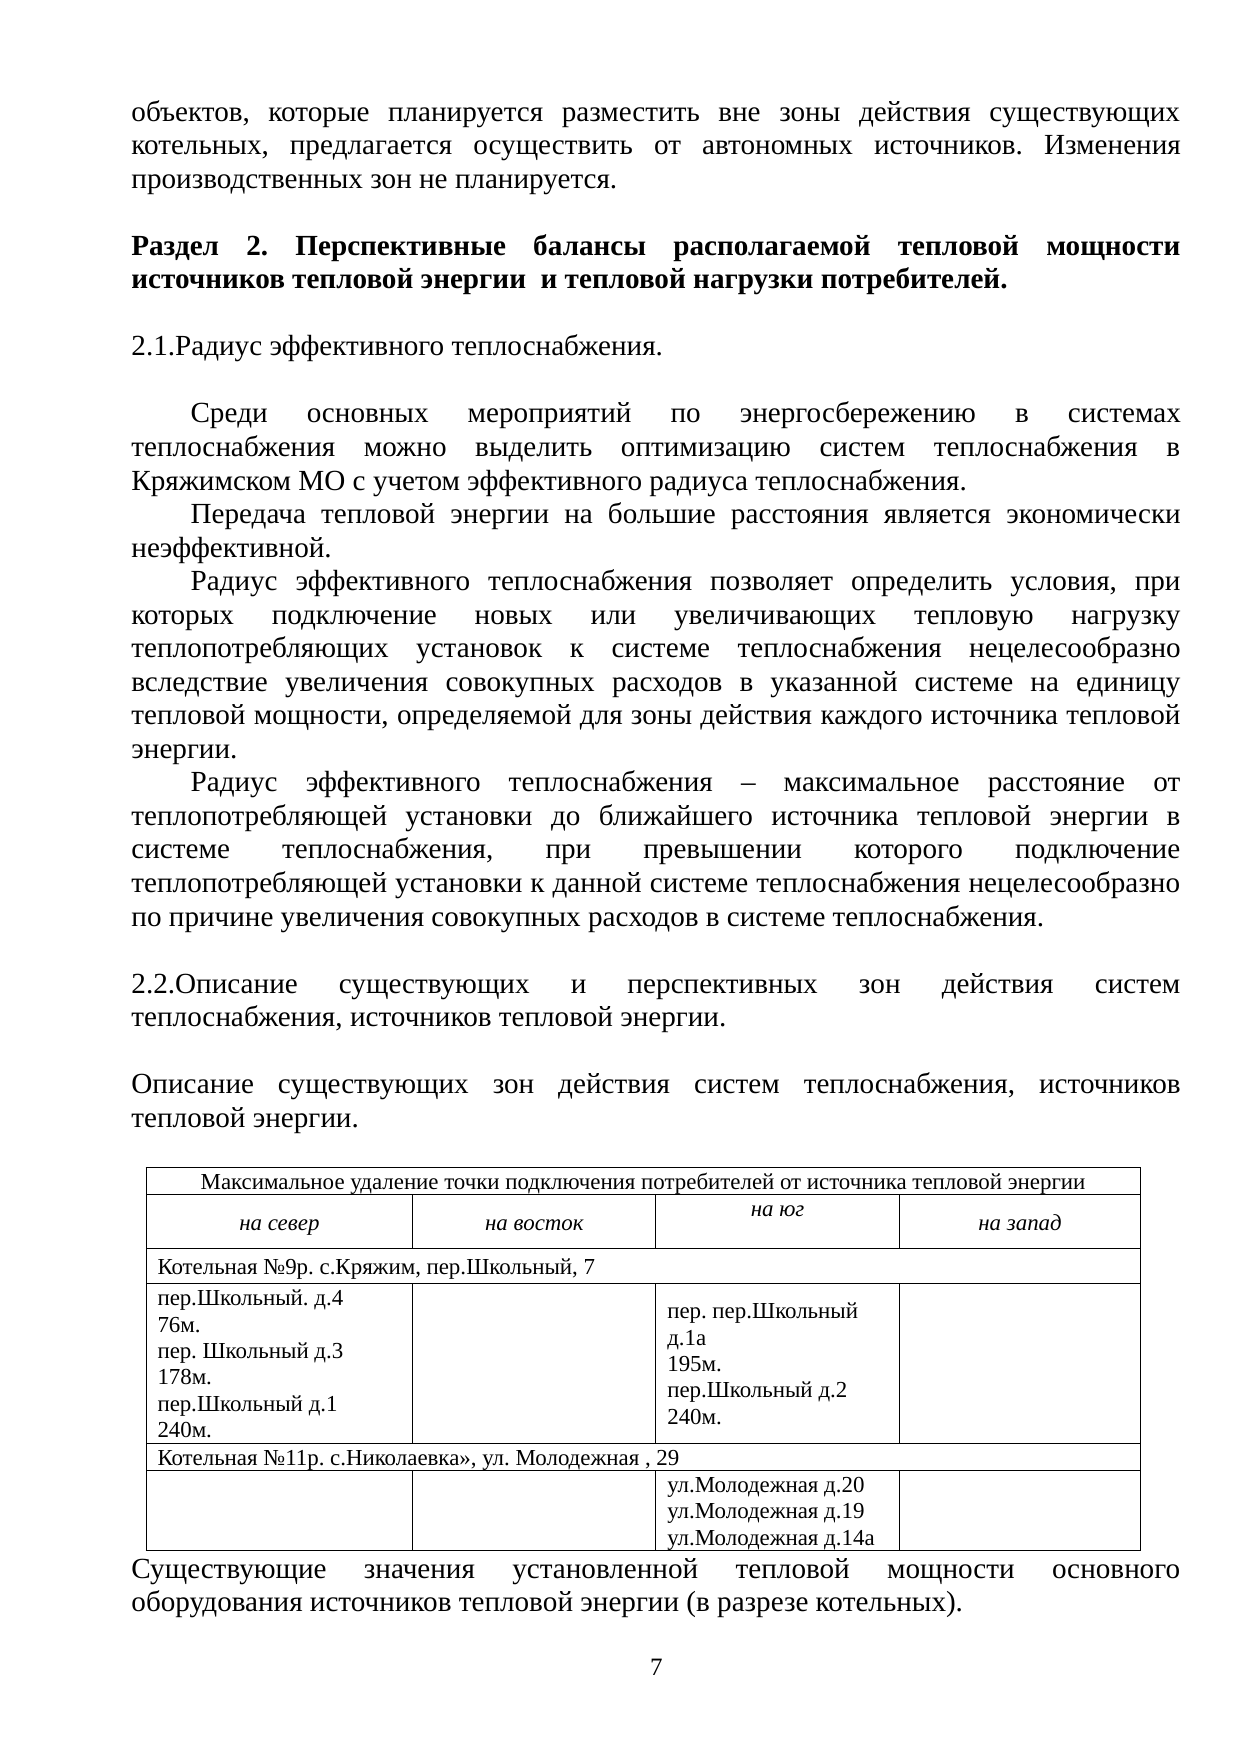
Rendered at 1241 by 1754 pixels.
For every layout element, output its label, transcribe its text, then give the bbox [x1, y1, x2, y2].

table_cell на запад [900, 1195, 1140, 1248]
table_cell [900, 1471, 1140, 1550]
table_cell ул.Молодежная д.20 ул.Молодежная д.19 ул.Молодежная д.14а [656, 1471, 899, 1550]
text Раздел 2. Перспективные балансы располагаемой тепловой мощности источников тепловой энергии и тепловой нагрузки потребителей. [131, 228, 1181, 295]
table_cell Котельная №9р. с.Кряжим, пер.Школьный, 7 [147, 1249, 1140, 1283]
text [131, 94, 1181, 194]
text Среди основных мероприятий по энергосбережению в системах теплоснабжения можно выделить оптимизацию систем теплоснабжения в Кряжимском МО с учетом эффективного радиуса теплоснабжения. [131, 396, 1181, 496]
table_cell Котельная №11р. с.Николаевка», ул. Молодежная , 29 [147, 1444, 1140, 1470]
text Радиус эффективного теплоснабжения позволяет определить условия, при которых подключение новых или увеличивающих тепловую нагрузку теплопотребляющих установок к системе теплоснабжения нецелесообразно вследствие увеличения совокупных расходов в указанной системе на единицу тепловой мощности, определяемой для зоны действия каждого источника тепловой энергии. [131, 563, 1181, 764]
table_cell на восток [413, 1195, 655, 1248]
table_cell [413, 1284, 655, 1442]
table_cell пер.Школьный. д.4 76м. пер. Школьный д.3 178м. пер.Школьный д.1 240м. [147, 1284, 412, 1442]
table_cell на юг [656, 1195, 899, 1248]
table_cell [413, 1471, 655, 1550]
text 2.2.Описание существующих и перспективных зон действия систем теплоснабжения, источников тепловой энергии. [131, 966, 1181, 1033]
text Существующие значения установленной тепловой мощности основного оборудования источников тепловой энергии (в разрезе котельных). [131, 1551, 1181, 1618]
table_cell [900, 1284, 1140, 1442]
text Радиус эффективного теплоснабжения – максимальное расстояние от теплопотребляющей установки до ближайшего источника тепловой энергии в системе теплоснабжения, при превышении которого подключение теплопотребляющей установки к данной системе теплоснабжения нецелесообразно по причине увеличения совокупных расходов в системе теплоснабжения. [131, 764, 1181, 932]
table_header Максимальное удаление точки подключения потребителей от источника тепловой энергии [147, 1168, 1140, 1194]
table_cell [147, 1471, 412, 1550]
table_cell пер. пер.Школьный д.1а 195м. пер.Школьный д.2 240м. [656, 1284, 899, 1442]
text Передача тепловой энергии на большие расстояния является экономически неэффективной. [131, 496, 1181, 563]
text Описание существующих зон действия систем теплоснабжения, источников тепловой энергии. [131, 1066, 1181, 1133]
text 2.1.Радиус эффективного теплоснабжения. [131, 328, 1181, 362]
table_cell на север [147, 1195, 412, 1248]
